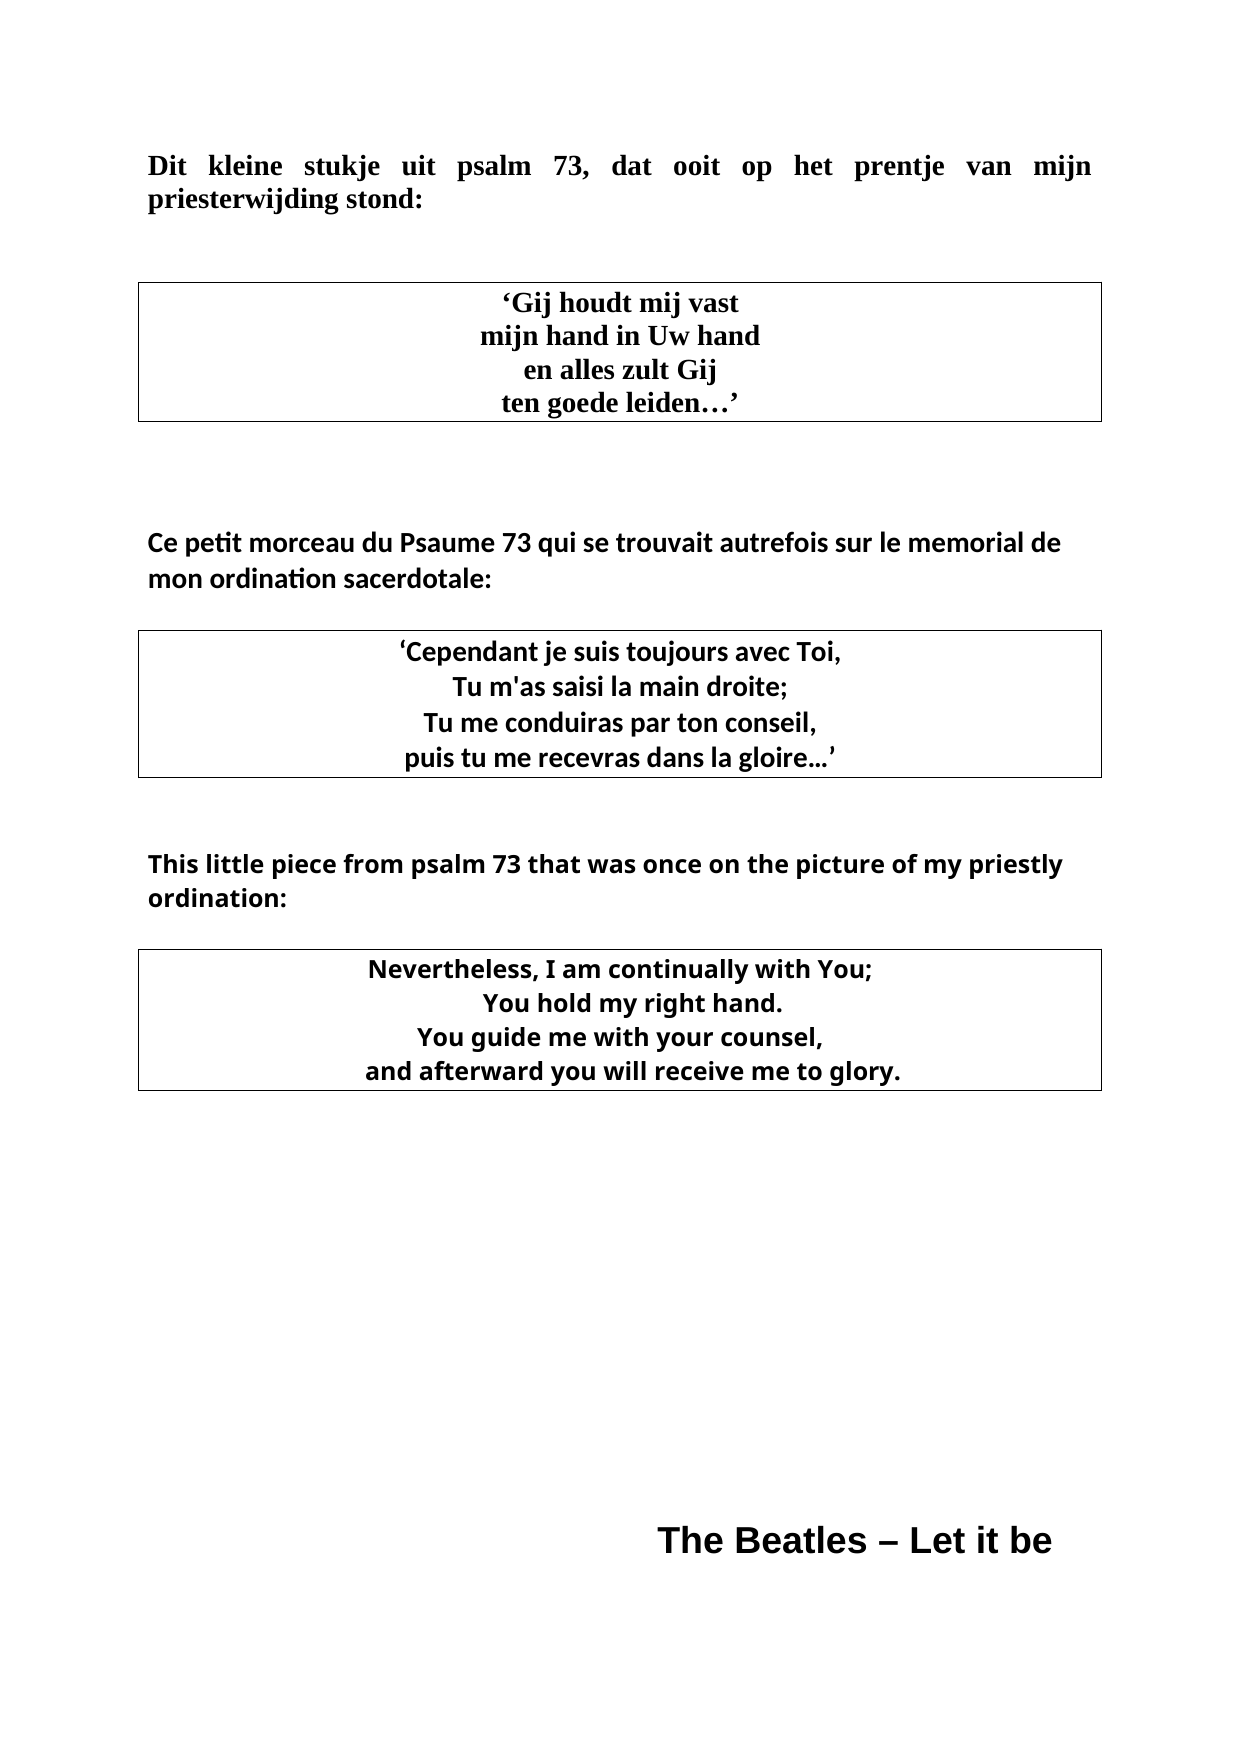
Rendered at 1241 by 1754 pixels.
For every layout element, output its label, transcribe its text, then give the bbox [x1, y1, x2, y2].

text ‘Gij houdt mij vast [139, 283, 1101, 318]
text ‘Cependant je suis toujours avec Toi, [139, 631, 1101, 668]
text This little piece from psalm 73 that was once on the picture of my priestly ordination: [148, 846, 1093, 914]
text Tu me conduiras par ton conseil, [148, 704, 1093, 736]
text puis tu me recevras dans la gloire…’ [139, 736, 1101, 777]
text Ce petit morceau du Psaume 73 qui se trouvait autrefois sur le memorial de mon ordination sacerdotale: [148, 524, 1093, 595]
text Tu m'as saisi la main droite; [148, 668, 1093, 704]
text The Beatles – Let it be [657, 1518, 1093, 1562]
text en alles zult Gij [148, 352, 1093, 382]
text Nevertheless, I am continually with You; You hold my right hand. You guide me with your counsel, and afterward you will receive me to glory. [139, 950, 1101, 1090]
text ten goede leiden…’ [139, 382, 1101, 421]
text mijn hand in Uw hand [148, 318, 1093, 352]
text Dit kleine stukje uit psalm 73, dat ooit op het prentje van mijn priesterwijding stond: [148, 148, 1093, 215]
